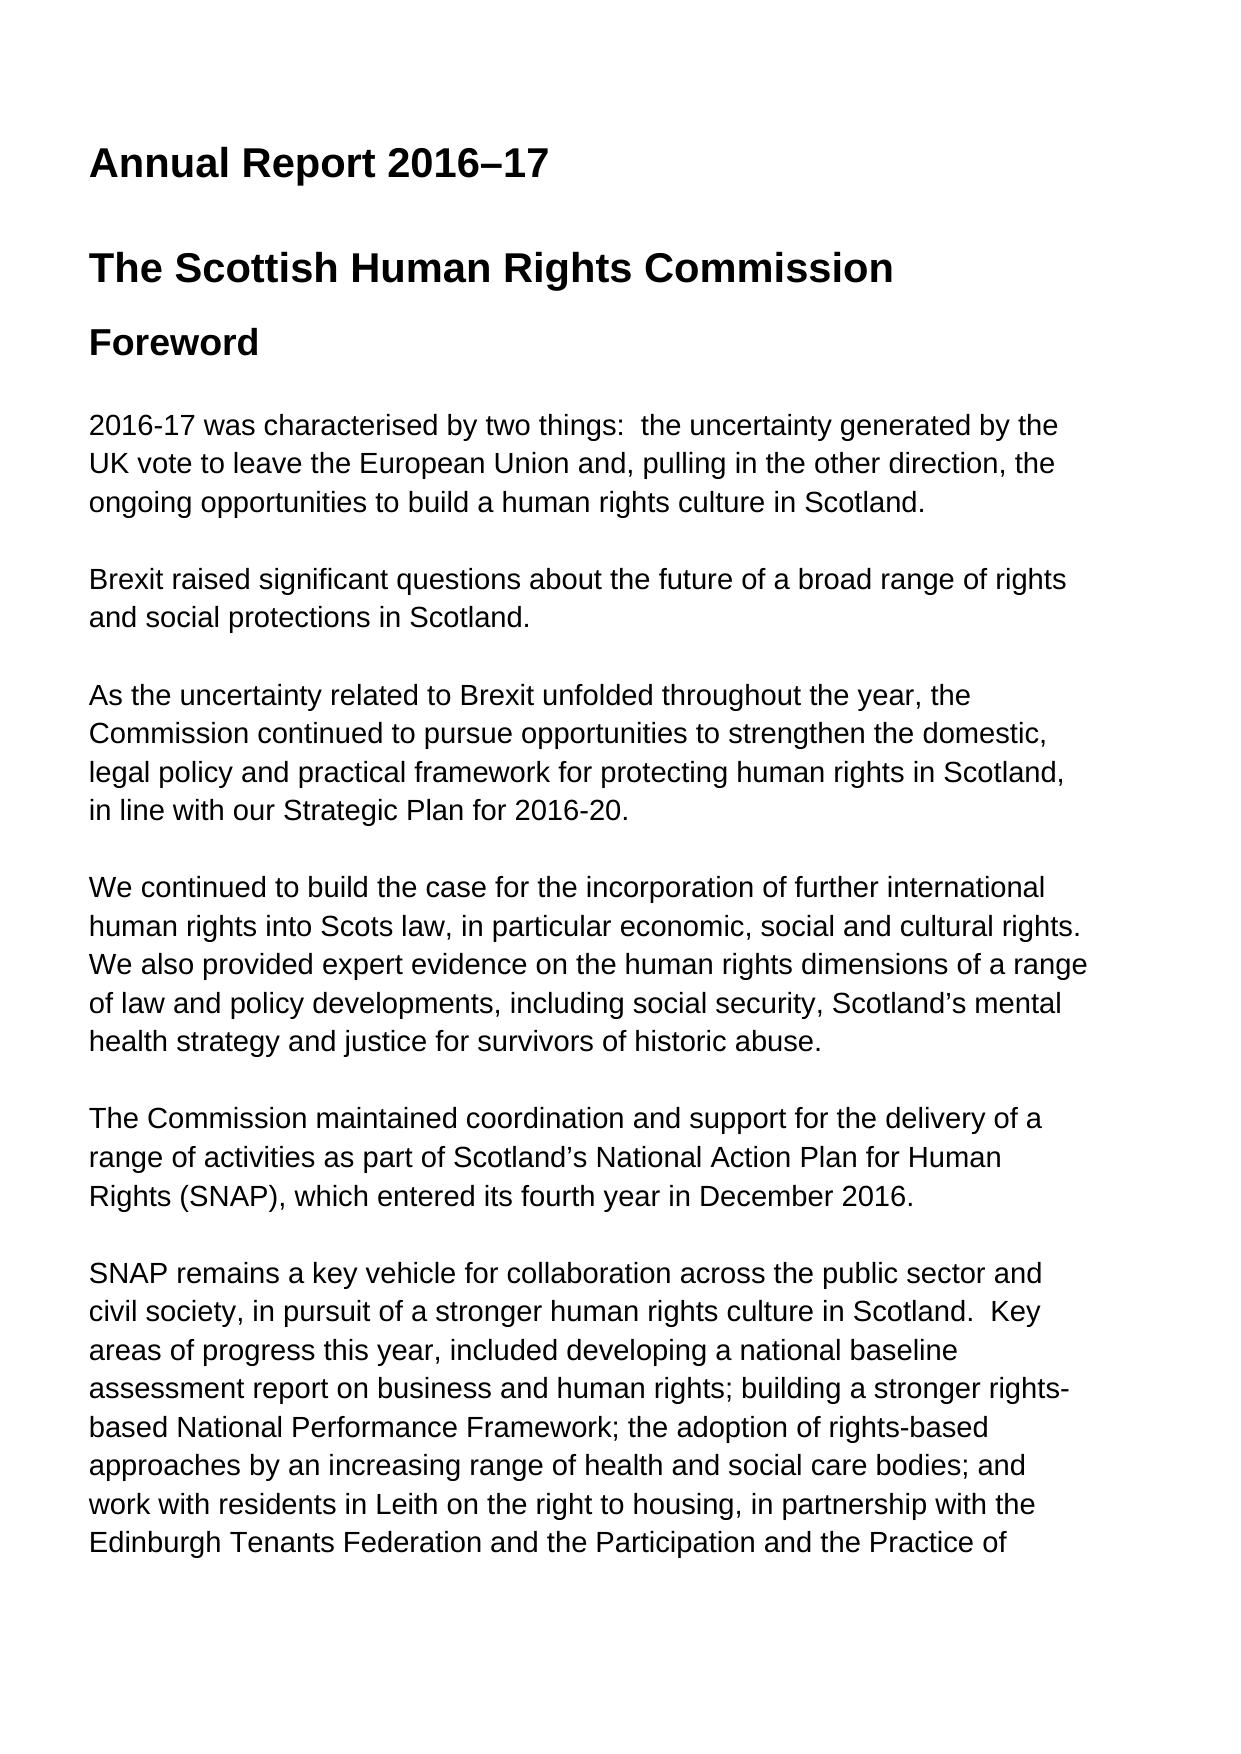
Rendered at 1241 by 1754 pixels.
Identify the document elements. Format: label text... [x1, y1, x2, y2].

subtitle Foreword [89, 320, 1090, 363]
subtitle The Scottish Human Rights Commission [89, 244, 1090, 292]
text and social protections in Scotland. [89, 601, 1090, 634]
text Brexit raised significant questions about the future of a broad range of rights [89, 562, 1090, 596]
text We continued to build the case for the incorporation of further international human rights into Scots law, in particular economic, social and cultural rights. We also provided expert evidence on the human rights dimensions of a range of law and policy developments, including social security, Scotland’s mental health strategy and justice for survivors of historic abuse. [89, 870, 1090, 1058]
text 2016-17 was characterised by two things: the uncertainty generated by the UK vote to leave the European Union and, pulling in the other direction, the ongoing opportunities to build a human rights culture in Scotland. [89, 408, 1090, 518]
text As the uncertainty related to Brexit unfolded throughout the year, the Commission continued to pursue opportunities to strengthen the domestic, legal policy and practical framework for protecting human rights in Scotland, in line with our Strategic Plan for 2016-20. [89, 678, 1090, 827]
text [89, 1256, 1090, 1559]
subtitle Annual Report 2016–17 [89, 139, 1090, 187]
text The Commission maintained coordination and support for the delivery of a range of activities as part of Scotland’s National Action Plan for Human Rights (SNAP), which entered its fourth year in December 2016. [89, 1102, 1090, 1212]
